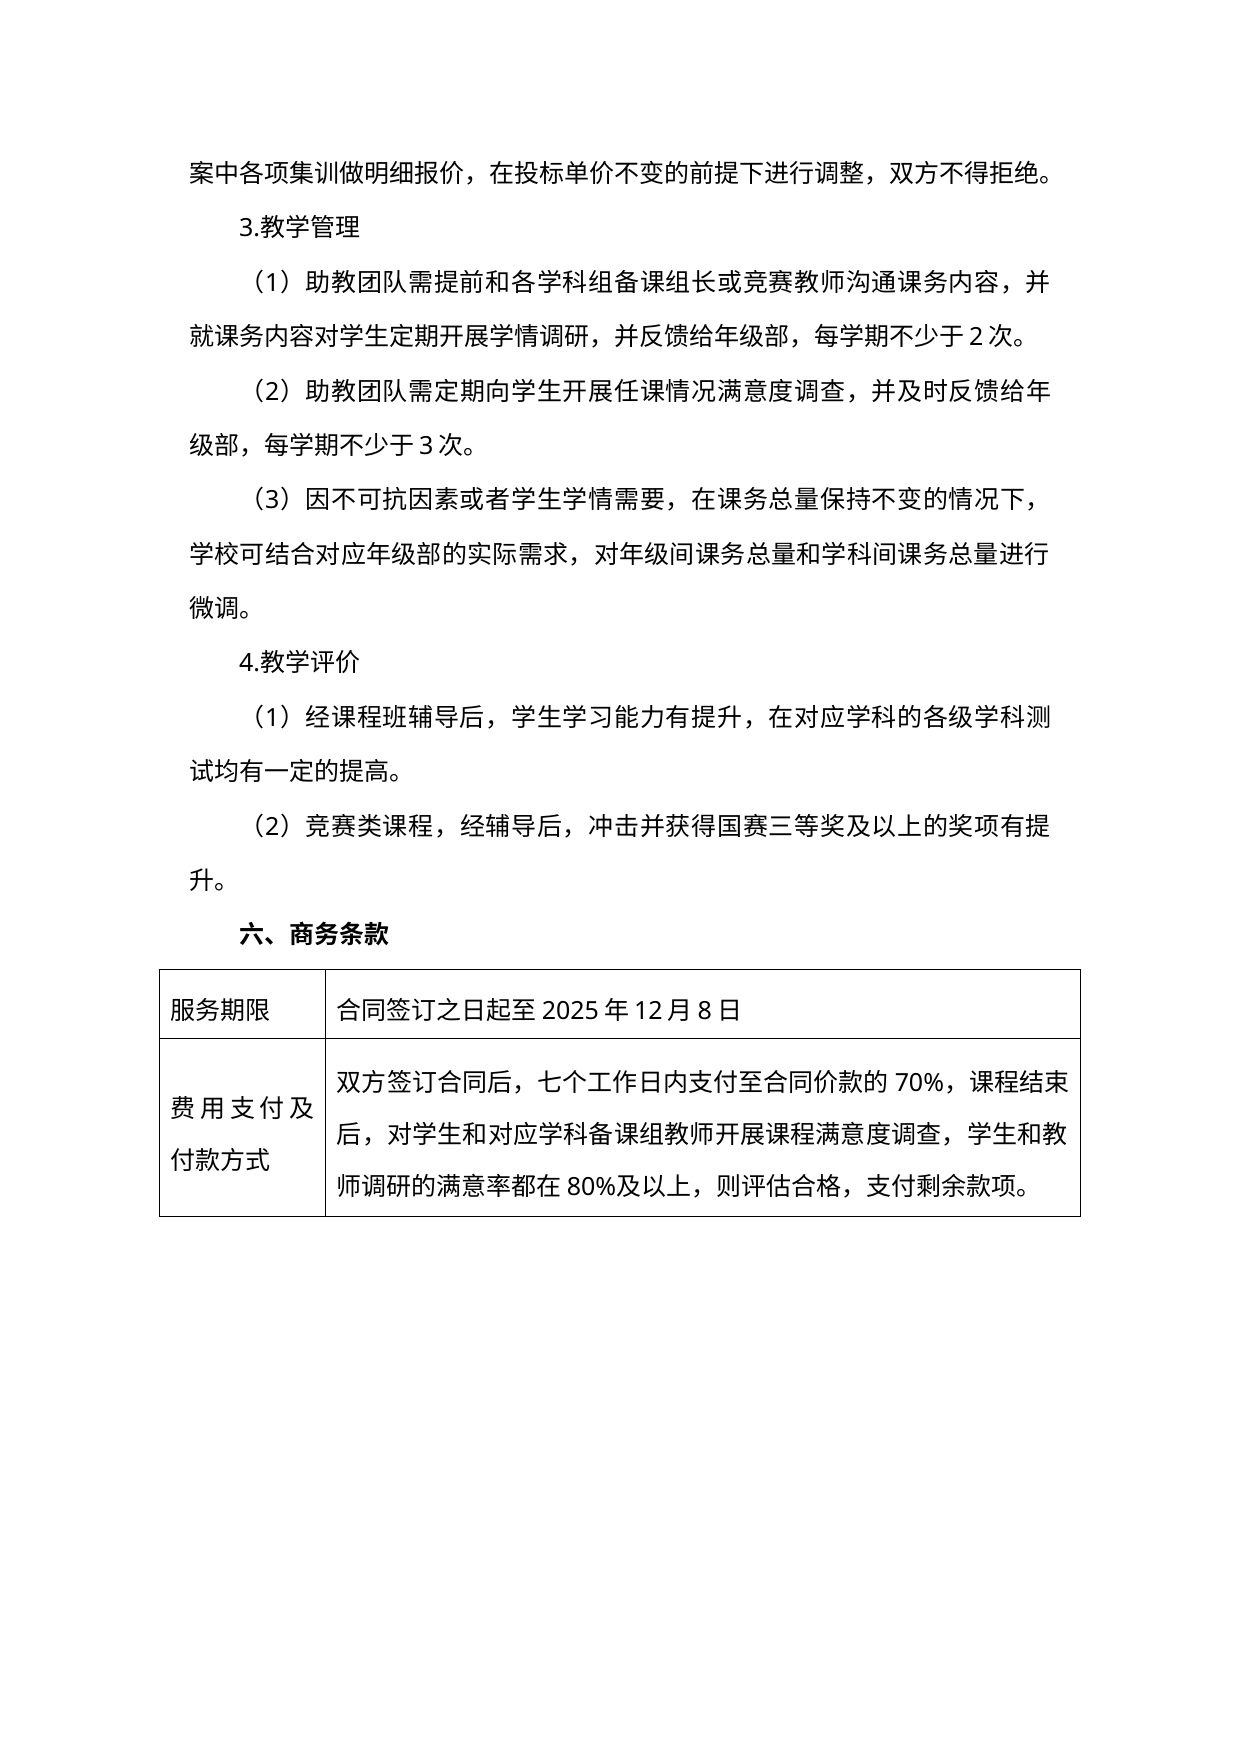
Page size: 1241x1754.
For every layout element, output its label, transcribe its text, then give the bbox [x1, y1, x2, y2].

table_header 服务期限 [160, 970, 325, 1038]
text 3.教学管理 [189, 208, 1051, 244]
table_header 合同签订之日起至2025年12月8日 [326, 970, 1080, 1038]
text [189, 153, 1051, 190]
text （2）助教团队需定期向学生开展任课情况满意度调查，并及时反馈给年级部，每学期不少于3次。 [189, 371, 1051, 462]
text 4.教学评价 [189, 643, 1051, 679]
table_cell 费用支付及付款方式 [160, 1039, 325, 1216]
table_cell 双方签订合同后，七个工作日内支付至合同价款的70%，课程结束后，对学生和对应学科备课组教师开展课程满意度调查，学生和教师调研的满意率都在80%及以上，则评估合格，支付剩余款项。 [326, 1039, 1080, 1216]
text （1）经课程班辅导后，学生学习能力有提升，在对应学科的各级学科测试均有一定的提高。 [189, 697, 1051, 788]
subtitle 六、商务条款 [189, 915, 1051, 951]
text （3）因不可抗因素或者学生学情需要，在课务总量保持不变的情况下，学校可结合对应年级部的实际需求，对年级间课务总量和学科间课务总量进行微调。 [189, 480, 1051, 625]
text （2）竞赛类课程，经辅导后，冲击并获得国赛三等奖及以上的奖项有提升。 [189, 806, 1051, 897]
text （1）助教团队需提前和各学科组备课组长或竞赛教师沟通课务内容，并就课务内容对学生定期开展学情调研，并反馈给年级部，每学期不少于2次。 [189, 262, 1051, 353]
